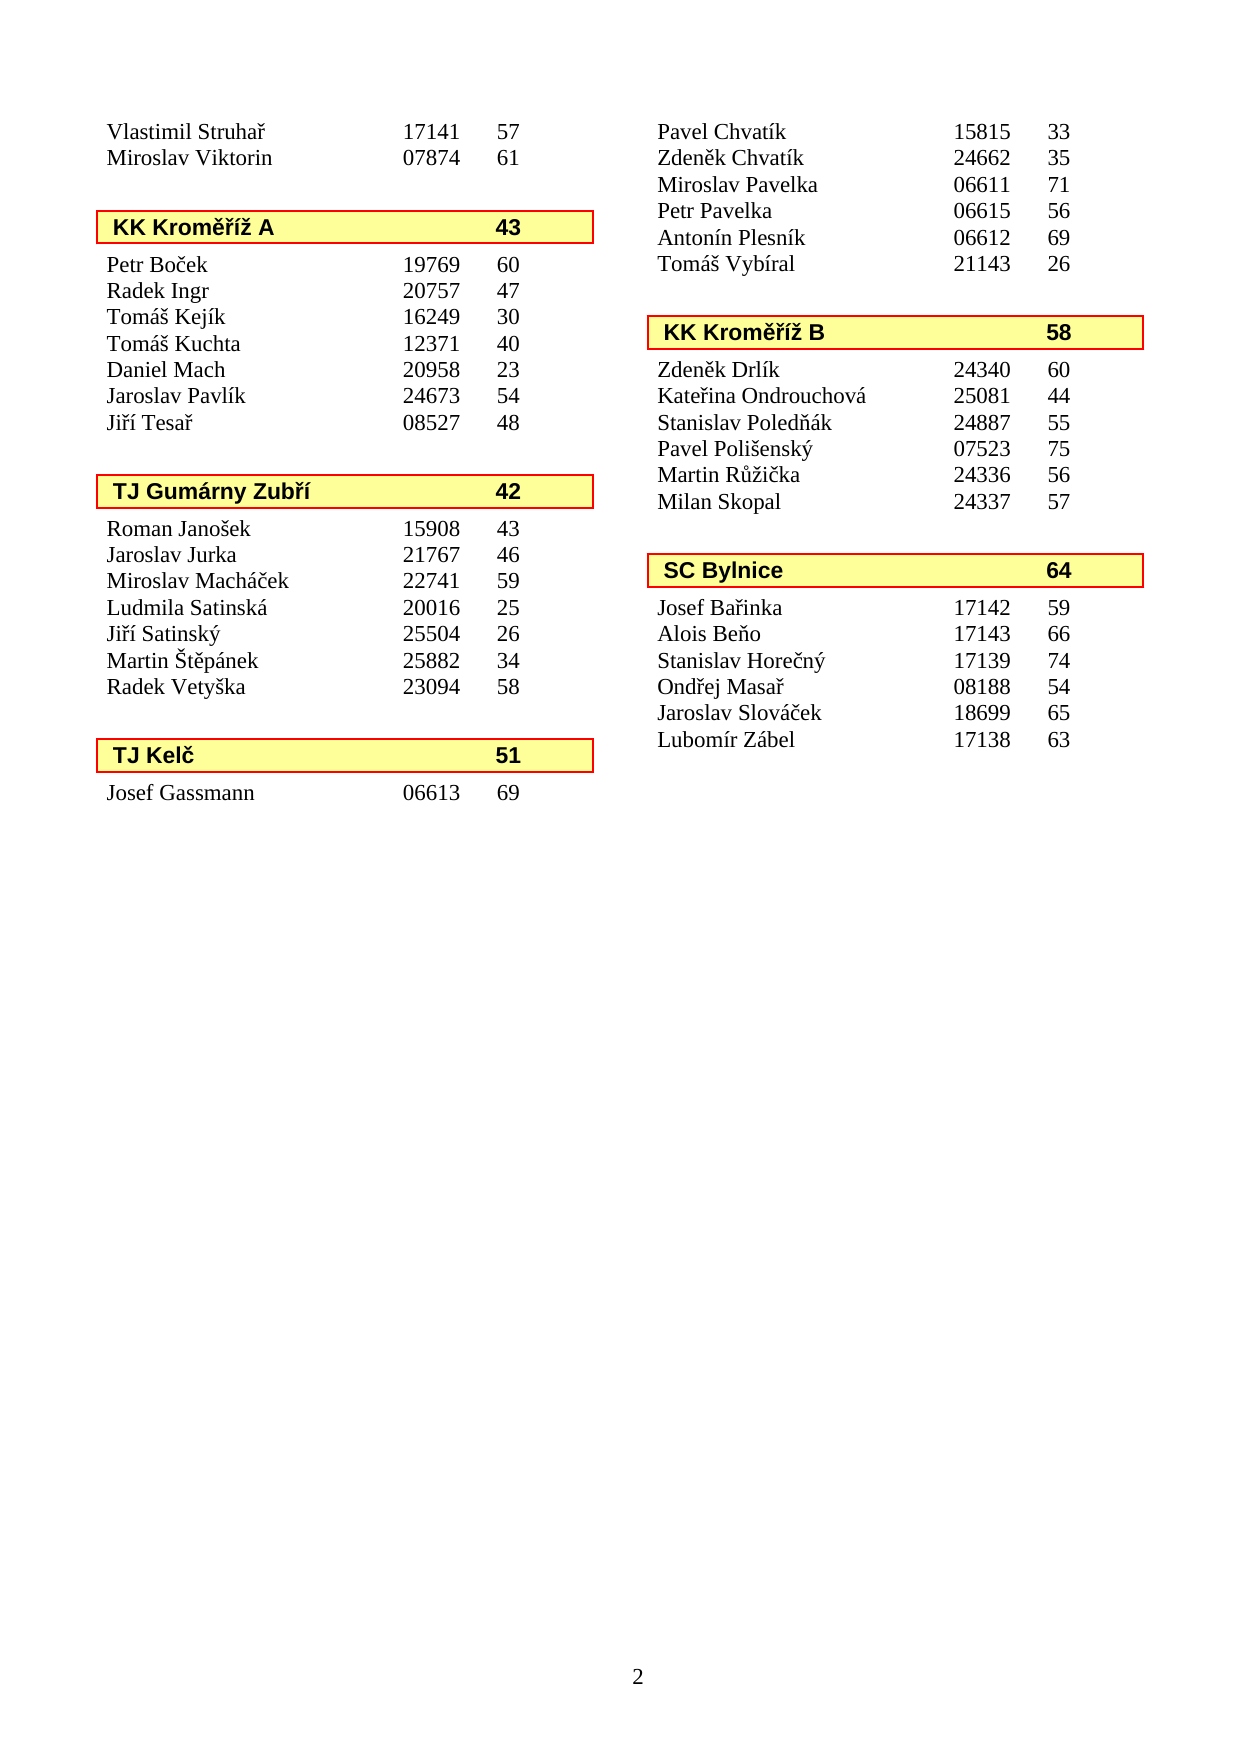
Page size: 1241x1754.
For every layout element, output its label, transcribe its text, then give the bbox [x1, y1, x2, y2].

text Jaroslav Slováček 18699 65 [657, 699, 1134, 726]
text Miroslav Viktorin 07874 61 [106, 144, 583, 171]
text Jaroslav Pavlík 24673 54 [106, 382, 583, 409]
text Jiří Tesař 08527 48 [106, 409, 583, 435]
text Martin Růžička 24336 56 [657, 461, 1134, 488]
text Petr Boček 19769 60 [106, 251, 583, 277]
text Radek Ingr 20757 47 [106, 277, 583, 303]
text Zdeněk Chvatík 24662 35 [657, 144, 1134, 171]
text Roman Janošek 15908 43 [106, 515, 583, 541]
text Miroslav Pavelka 06611 71 [657, 171, 1134, 197]
text Zdeněk Drlík 24340 60 [657, 356, 1134, 382]
text Daniel Mach 20958 23 [106, 356, 583, 382]
text Alois Beňo 17143 66 [657, 620, 1134, 647]
text Miroslav Macháček 22741 59 [106, 568, 583, 594]
text SC Bylnice 64 [649, 555, 1142, 586]
text Stanislav Horečný 17139 74 [657, 647, 1134, 673]
text Petr Pavelka 06615 56 [657, 197, 1134, 223]
text Josef Gassmann 06613 69 [106, 779, 583, 806]
text KK Kroměříž A 43 [98, 212, 592, 242]
text Tomáš Kuchta 12371 40 [106, 330, 583, 356]
text Radek Vetyška 23094 58 [106, 673, 583, 699]
text KK Kroměříž B 58 [649, 317, 1142, 348]
text Jiří Satinský 25504 26 [106, 620, 583, 647]
text Vlastimil Struhař 17141 57 [106, 118, 583, 144]
text Ludmila Satinská 20016 25 [106, 594, 583, 620]
text Lubomír Zábel 17138 63 [657, 726, 1134, 752]
text Stanislav Poledňák 24887 55 [657, 409, 1134, 435]
text Pavel Chvatík 15815 33 [657, 118, 1134, 144]
text TJ Gumárny Zubří 42 [98, 476, 592, 507]
text Milan Skopal 24337 57 [657, 488, 1134, 514]
text Antonín Plesník 06612 69 [657, 223, 1134, 250]
text Tomáš Kejík 16249 30 [106, 303, 583, 330]
text Kateřina Ondrouchová 25081 44 [657, 382, 1134, 409]
text Pavel Polišenský 07523 75 [657, 435, 1134, 461]
text Jaroslav Jurka 21767 46 [106, 541, 583, 568]
text Josef Bařinka 17142 59 [657, 594, 1134, 620]
text Ondřej Masař 08188 54 [657, 673, 1134, 699]
text Martin Štěpánek 25882 34 [106, 647, 583, 673]
text Tomáš Vybíral 21143 26 [657, 250, 1134, 276]
text TJ Kelč 51 [98, 740, 592, 771]
